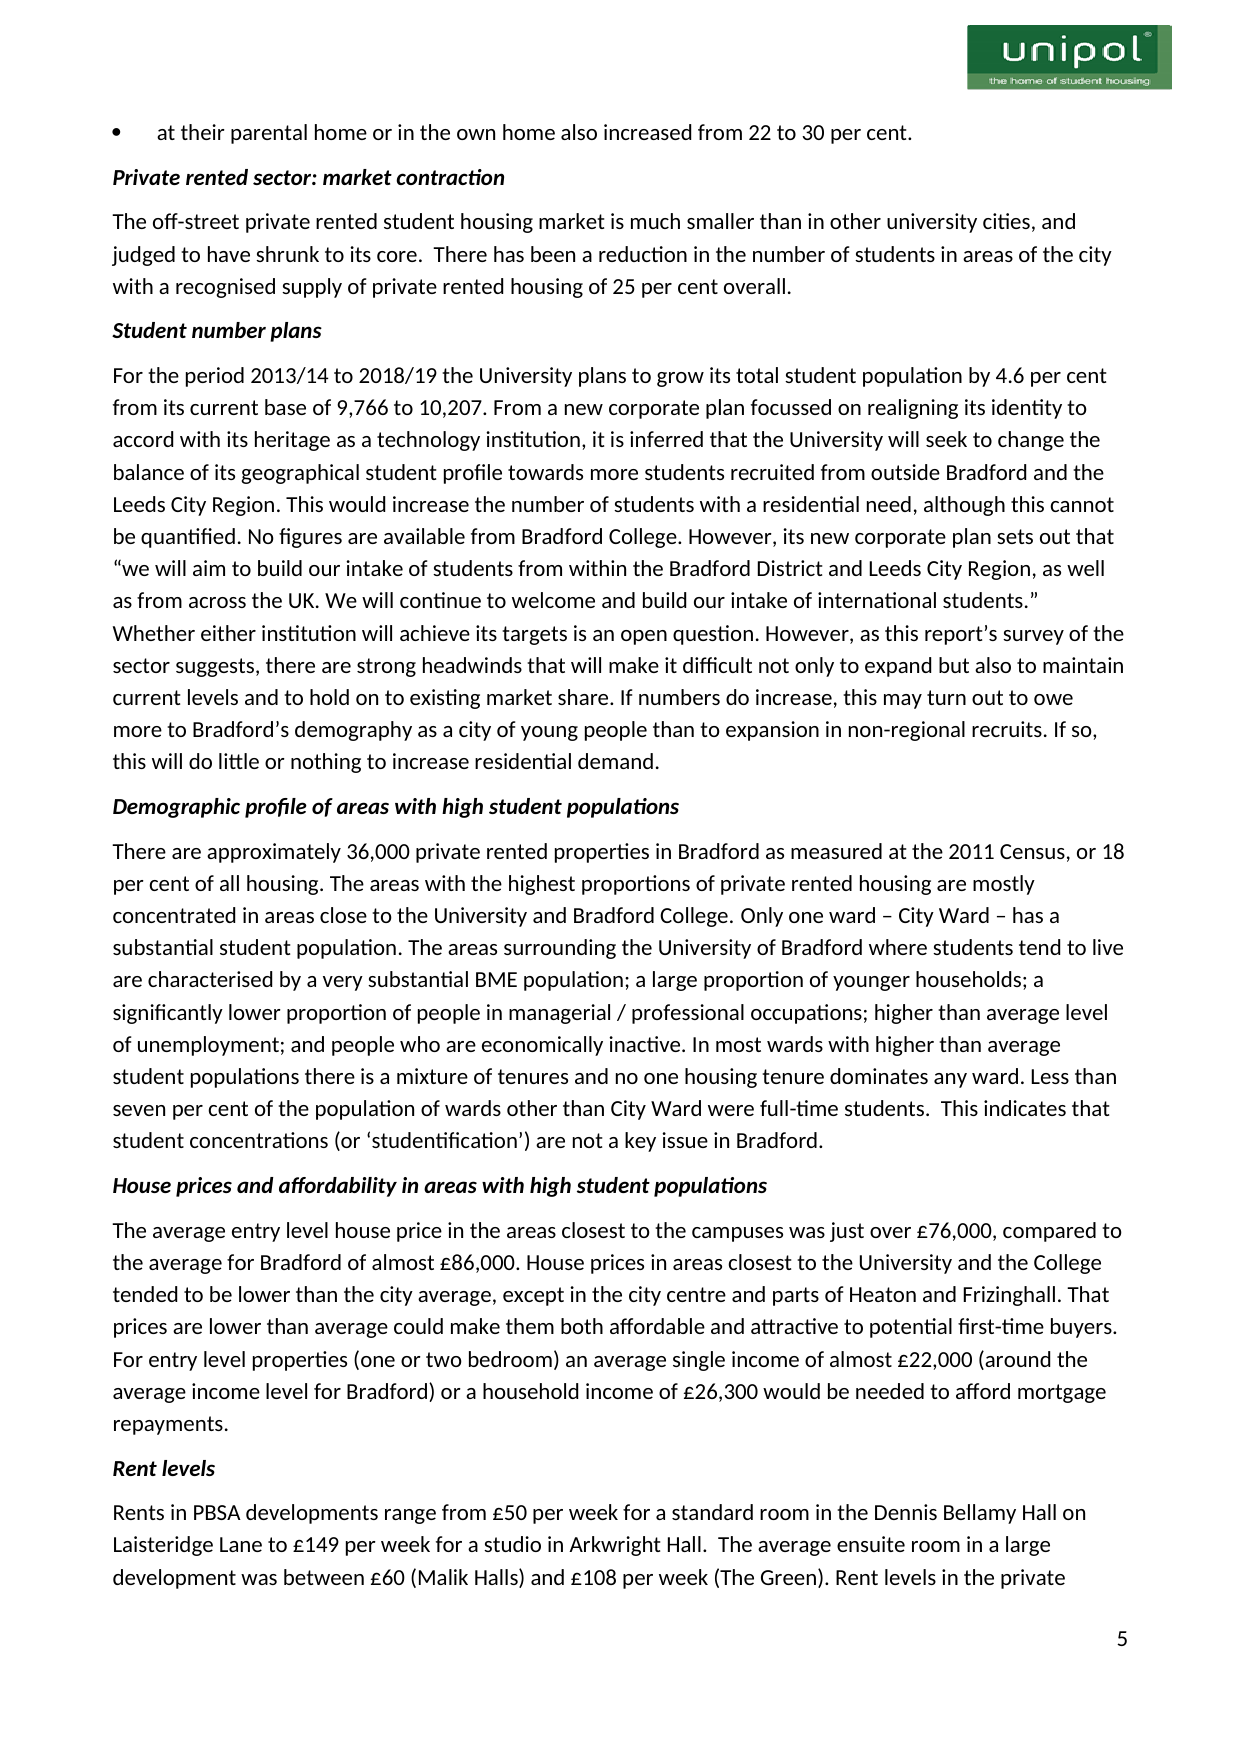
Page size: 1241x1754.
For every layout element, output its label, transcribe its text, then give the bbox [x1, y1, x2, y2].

text Private rented sector: market contraction [112, 163, 1128, 191]
text Rent levels [112, 1454, 1128, 1482]
text The average entry level house price in the areas closest to the campuses was just over £76,000, compared to the average for Bradford of almost £86,000. House prices in areas closest to the University and the College tended to be lower than the city average, except in the city centre and parts of Heaton and Frizinghall. That prices are lower than average could make them both affordable and attractive to potential first-time buyers. For entry level properties (one or two bedroom) an average single income of almost £22,000 (around the average income level for Bradford) or a household income of £26,300 would be needed to afford mortgage repayments. [112, 1216, 1128, 1437]
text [112, 1498, 1128, 1591]
text Demographic profile of areas with high student populations [112, 792, 1128, 820]
picture [967, 25, 1174, 90]
text The off-street private rented student housing market is much smaller than in other university cities, and judged to have shrunk to its core. There has been a reduction in the number of students in areas of the city with a recognised supply of private rented housing of 25 per cent overall. [112, 207, 1128, 300]
text For the period 2013/14 to 2018/19 the University plans to grow its total student population by 4.6 per cent from its current base of 9,766 to 10,207. From a new corporate plan focussed on realigning its identity to accord with its heritage as a technology institution, it is inferred that the University will seek to change the balance of its geographical student profile towards more students recruited from outside Bradford and the Leeds City Region. This would increase the number of students with a residential need, although this cannot be quantified. No figures are available from Bradford College. However, its new corporate plan sets out that “we will aim to build our intake of students from within the Bradford District and Leeds City Region, as well as from across the UK. We will continue to welcome and build our intake of international students.” Whether either institution will achieve its targets is an open question. However, as this report’s survey of the sector suggests, there are strong headwinds that will make it difficult not only to expand but also to maintain current levels and to hold on to existing market share. If numbers do increase, this may turn out to owe more to Bradford’s demography as a city of young people than to expansion in non-regional recruits. If so, this will do little or nothing to increase residential demand. [112, 361, 1128, 776]
text There are approximately 36,000 private rented properties in Bradford as measured at the 2011 Census, or 18 per cent of all housing. The areas with the highest proportions of private rented housing are mostly concentrated in areas close to the University and Bradford College. Only one ward – City Ward – has a substantial student population. The areas surrounding the University of Bradford where students tend to live are characterised by a very substantial BME population; a large proportion of younger households; a significantly lower proportion of people in managerial / professional occupations; higher than average level of unemployment; and people who are economically inactive. In most wards with higher than average student populations there is a mixture of tenures and no one housing tenure dominates any ward. Less than seven per cent of the population of wards other than City Ward were full-time students. This indicates that student concentrations (or ‘studentification’) are not a key issue in Bradford. [112, 837, 1128, 1154]
text House prices and affordability in areas with high student populations [112, 1171, 1128, 1199]
text Student number plans [112, 317, 1128, 344]
list at their parental home or in the own home also increased from 22 to 30 per cent. [112, 118, 1128, 146]
